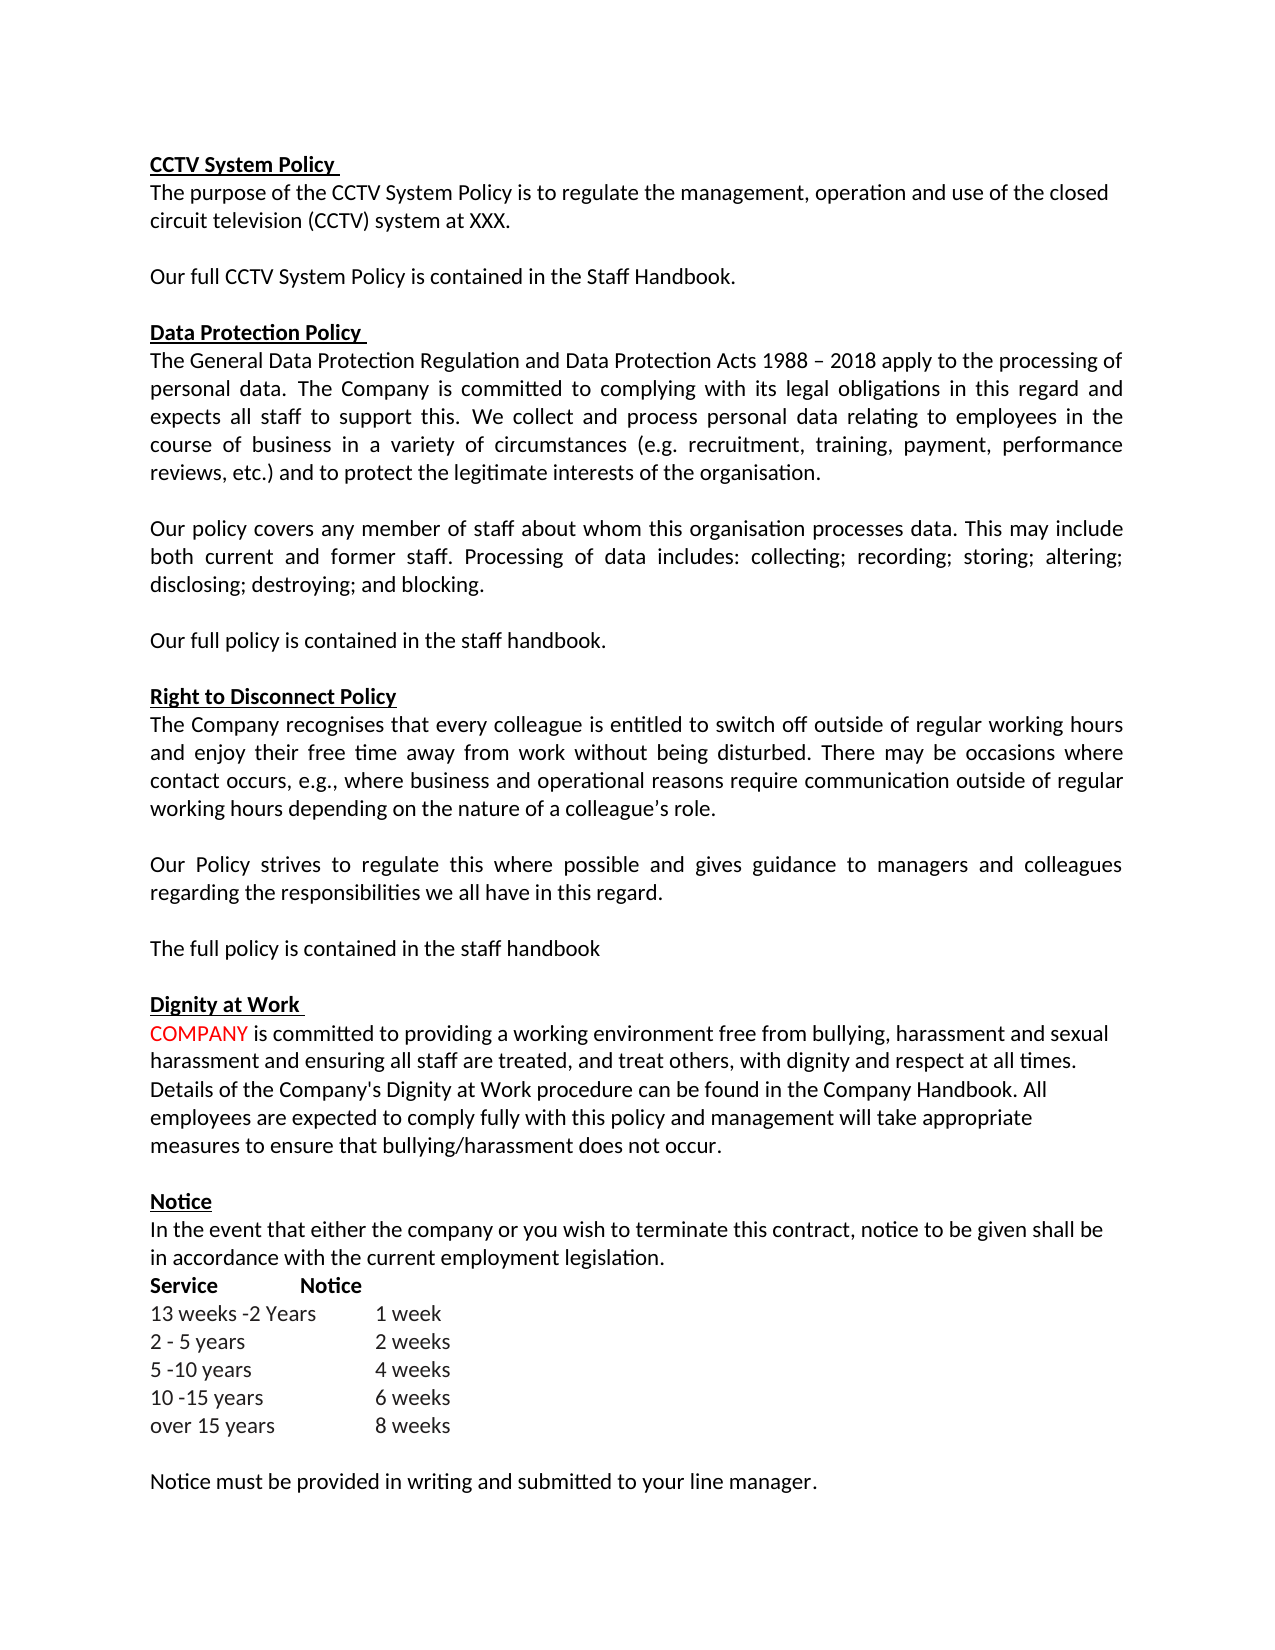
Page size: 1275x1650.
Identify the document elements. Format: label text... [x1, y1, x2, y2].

text Our full policy is contained in the staff handbook. [150, 626, 1125, 654]
text 13 weeks -2 Years 1 week [150, 1299, 1125, 1327]
text 2 - 5 years 2 weeks [150, 1327, 1125, 1355]
text over 15 years 8 weeks [150, 1411, 1125, 1439]
text Our policy covers any member of staff about whom this organisation processes data. This may include both current and former staff. Processing of data includes: collecting; recording; storing; altering; disclosing; destroying; and blocking. [150, 514, 1125, 598]
text The full policy is contained in the staff handbook [150, 934, 1125, 963]
text Our full CCTV System Policy is contained in the Staff Handbook. [150, 262, 1125, 290]
text Service Notice [150, 1271, 1125, 1299]
text Right to Disconnect Policy [150, 682, 1125, 710]
text 10 -15 years 6 weeks [150, 1383, 1125, 1411]
text Notice [150, 1187, 1125, 1215]
text COMPANY is committed to providing a working environment free from bullying, harassment and sexual harassment and ensuring all staff are treated, and treat others, with dignity and respect at all times. Details of the Company's Dignity at Work procedure can be found in the Company Handbook. All employees are expected to comply fully with this policy and management will take appropriate measures to ensure that bullying/harassment does not occur. [150, 1019, 1125, 1159]
text The Company recognises that every colleague is entitled to switch off outside of regular working hours and enjoy their free time away from work without being disturbed. There may be occasions where contact occurs, e.g., where business and operational reasons require communication outside of regular working hours depending on the nature of a colleague’s role. [150, 710, 1125, 822]
text Notice must be provided in writing and submitted to your line manager. [150, 1467, 1125, 1495]
text 5 -10 years 4 weeks [150, 1355, 1125, 1383]
text Our Policy strives to regulate this where possible and gives guidance to managers and colleagues regarding the responsibilities we all have in this regard. [150, 851, 1125, 907]
text Dignity at Work [150, 991, 1125, 1019]
text CCTV System Policy [150, 150, 1125, 178]
text The purpose of the CCTV System Policy is to regulate the management, operation and use of the closed circuit television (CCTV) system at XXX. [150, 178, 1125, 234]
text In the event that either the company or you wish to terminate this contract, notice to be given shall be in accordance with the current employment legislation. [150, 1215, 1125, 1271]
text The General Data Protection Regulation and Data Protection Acts 1988 – 2018 apply to the processing of personal data. The Company is committed to complying with its legal obligations in this regard and expects all staff to support this. We collect and process personal data relating to employees in the course of business in a variety of circumstances (e.g. recruitment, training, payment, performance reviews, etc.) and to protect the legitimate interests of the organisation. [150, 346, 1125, 486]
text Data Protection Policy [150, 318, 1125, 346]
